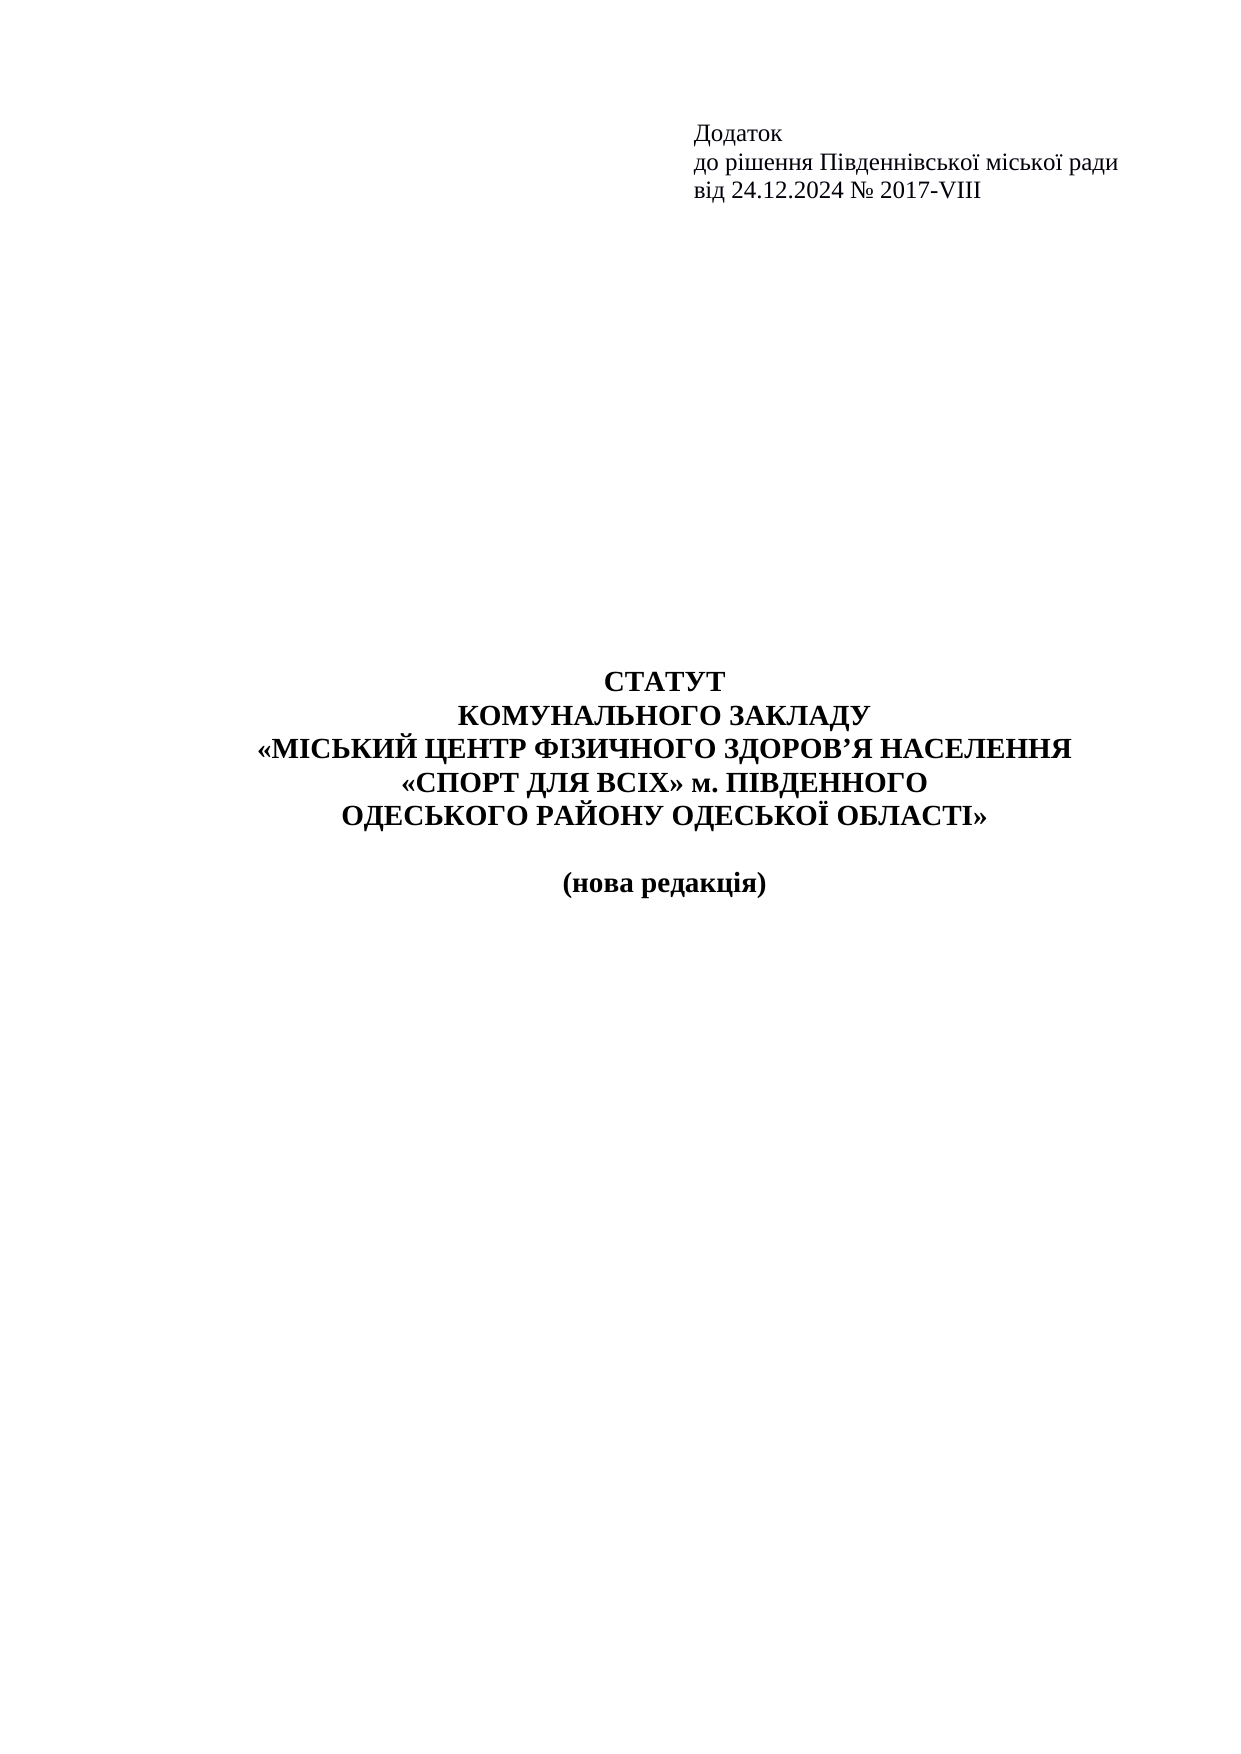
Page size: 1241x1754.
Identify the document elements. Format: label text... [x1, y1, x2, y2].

text КОМУНАЛЬНОГО ЗАКЛАДУ [177, 698, 1152, 731]
text СТАТУТ [177, 664, 1152, 698]
text Додаток [693, 118, 1152, 147]
text (нова редакція) [177, 866, 1152, 899]
text «МІСЬКИЙ ЦЕНТР ФІЗИЧНОГО ЗДОРОВ’Я НАСЕЛЕННЯ «СПОРТ ДЛЯ ВСІХ» м. ПІВДЕННОГО [177, 731, 1152, 798]
text до рішення Південнівської міської ради [693, 147, 1152, 176]
text ОДЕСЬКОГО РАЙОНУ ОДЕСЬКОЇ ОБЛАСТІ» [177, 798, 1152, 832]
text від 24.12.2024 № 2017-VІІІ [693, 176, 1152, 204]
